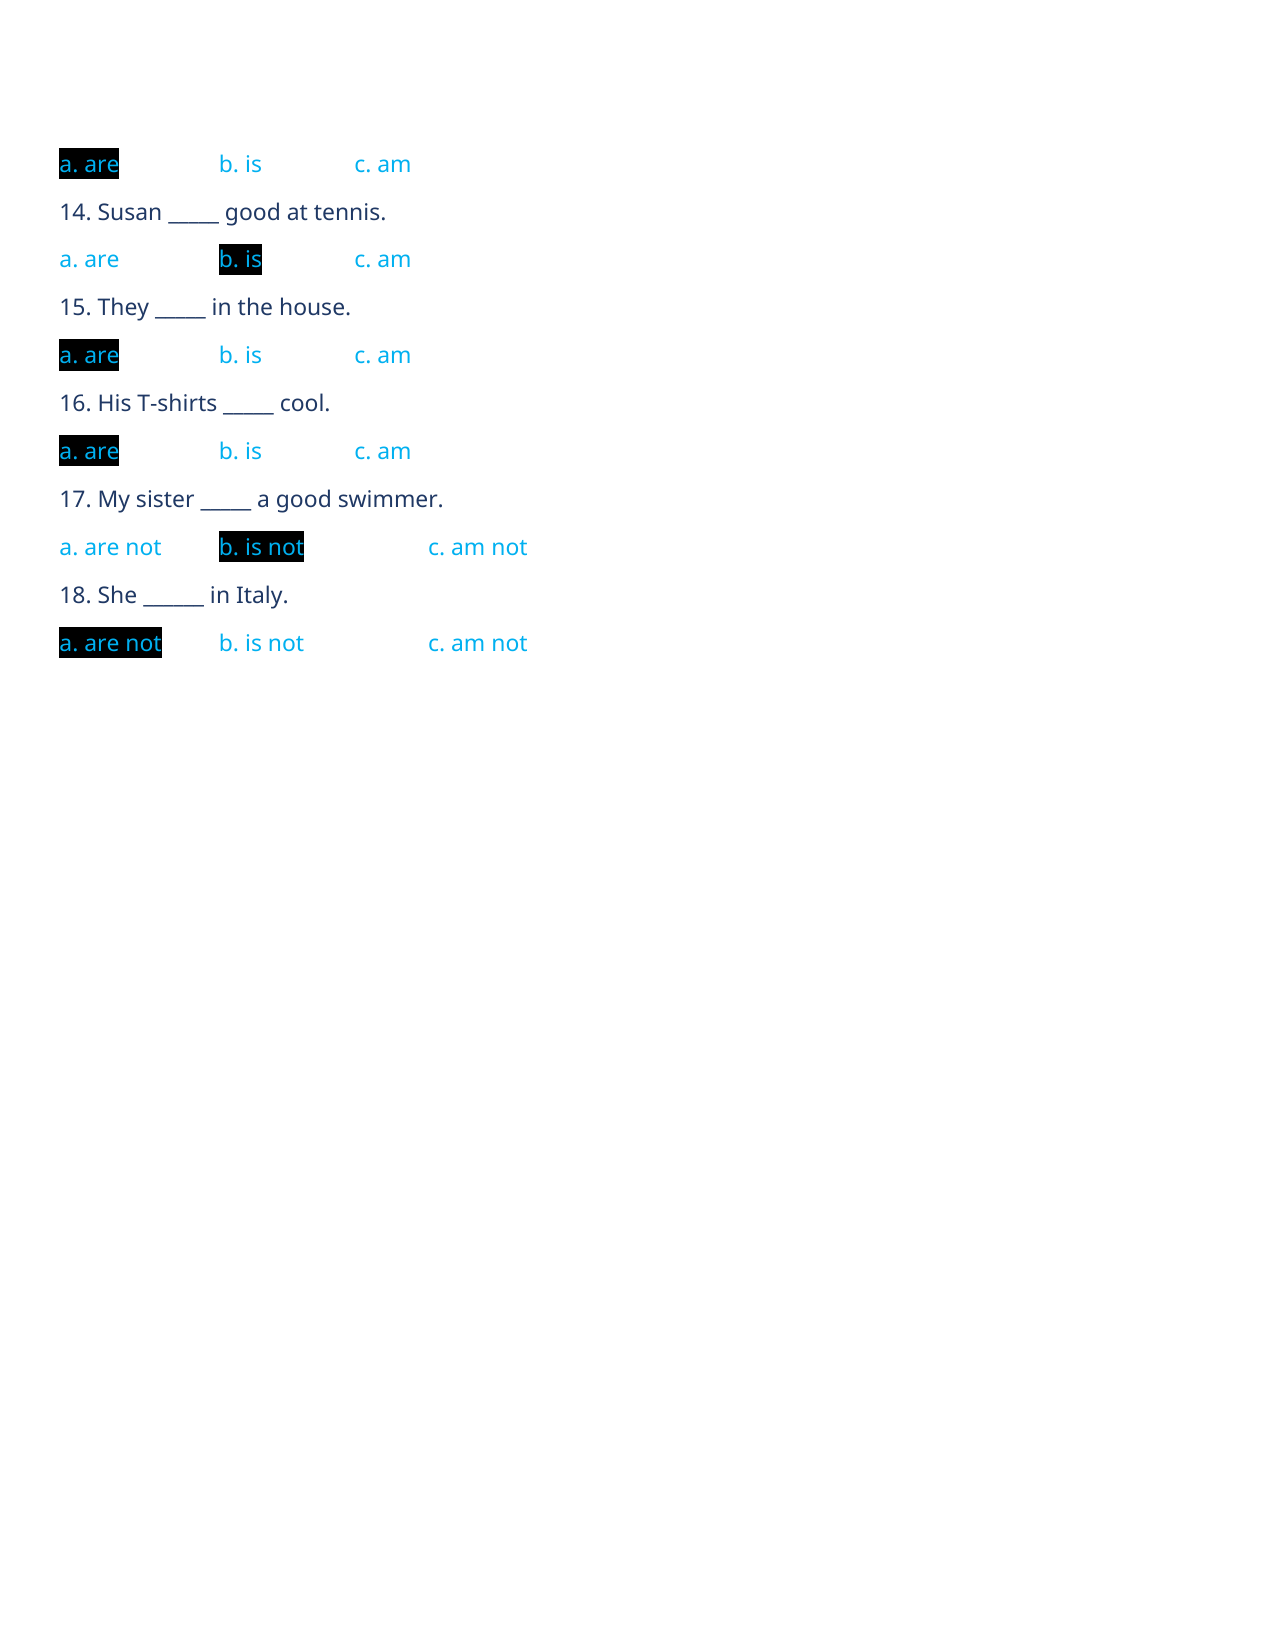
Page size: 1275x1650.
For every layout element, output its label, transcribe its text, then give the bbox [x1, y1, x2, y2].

text a. are b. is c. am [59, 243, 1098, 275]
text 14. Susan _____ good at tennis. [59, 196, 1098, 227]
text a. are b. is c. am [119, 148, 1098, 179]
text 15. They _____ in the house. [59, 291, 1098, 323]
text 18. She ______ in Italy. [59, 579, 1098, 610]
text 17. My sister _____ a good swimmer. [59, 483, 1098, 514]
text 16. His T-shirts _____ cool. [59, 387, 1098, 418]
text a. are not b. is not c. am not [162, 627, 1098, 658]
text a. are not b. is not c. am not [304, 531, 1098, 562]
text a. are b. is c. am [119, 435, 1098, 466]
text a. are b. is c. am [119, 339, 1098, 371]
text a. are not b. is not c. am not [59, 531, 219, 562]
